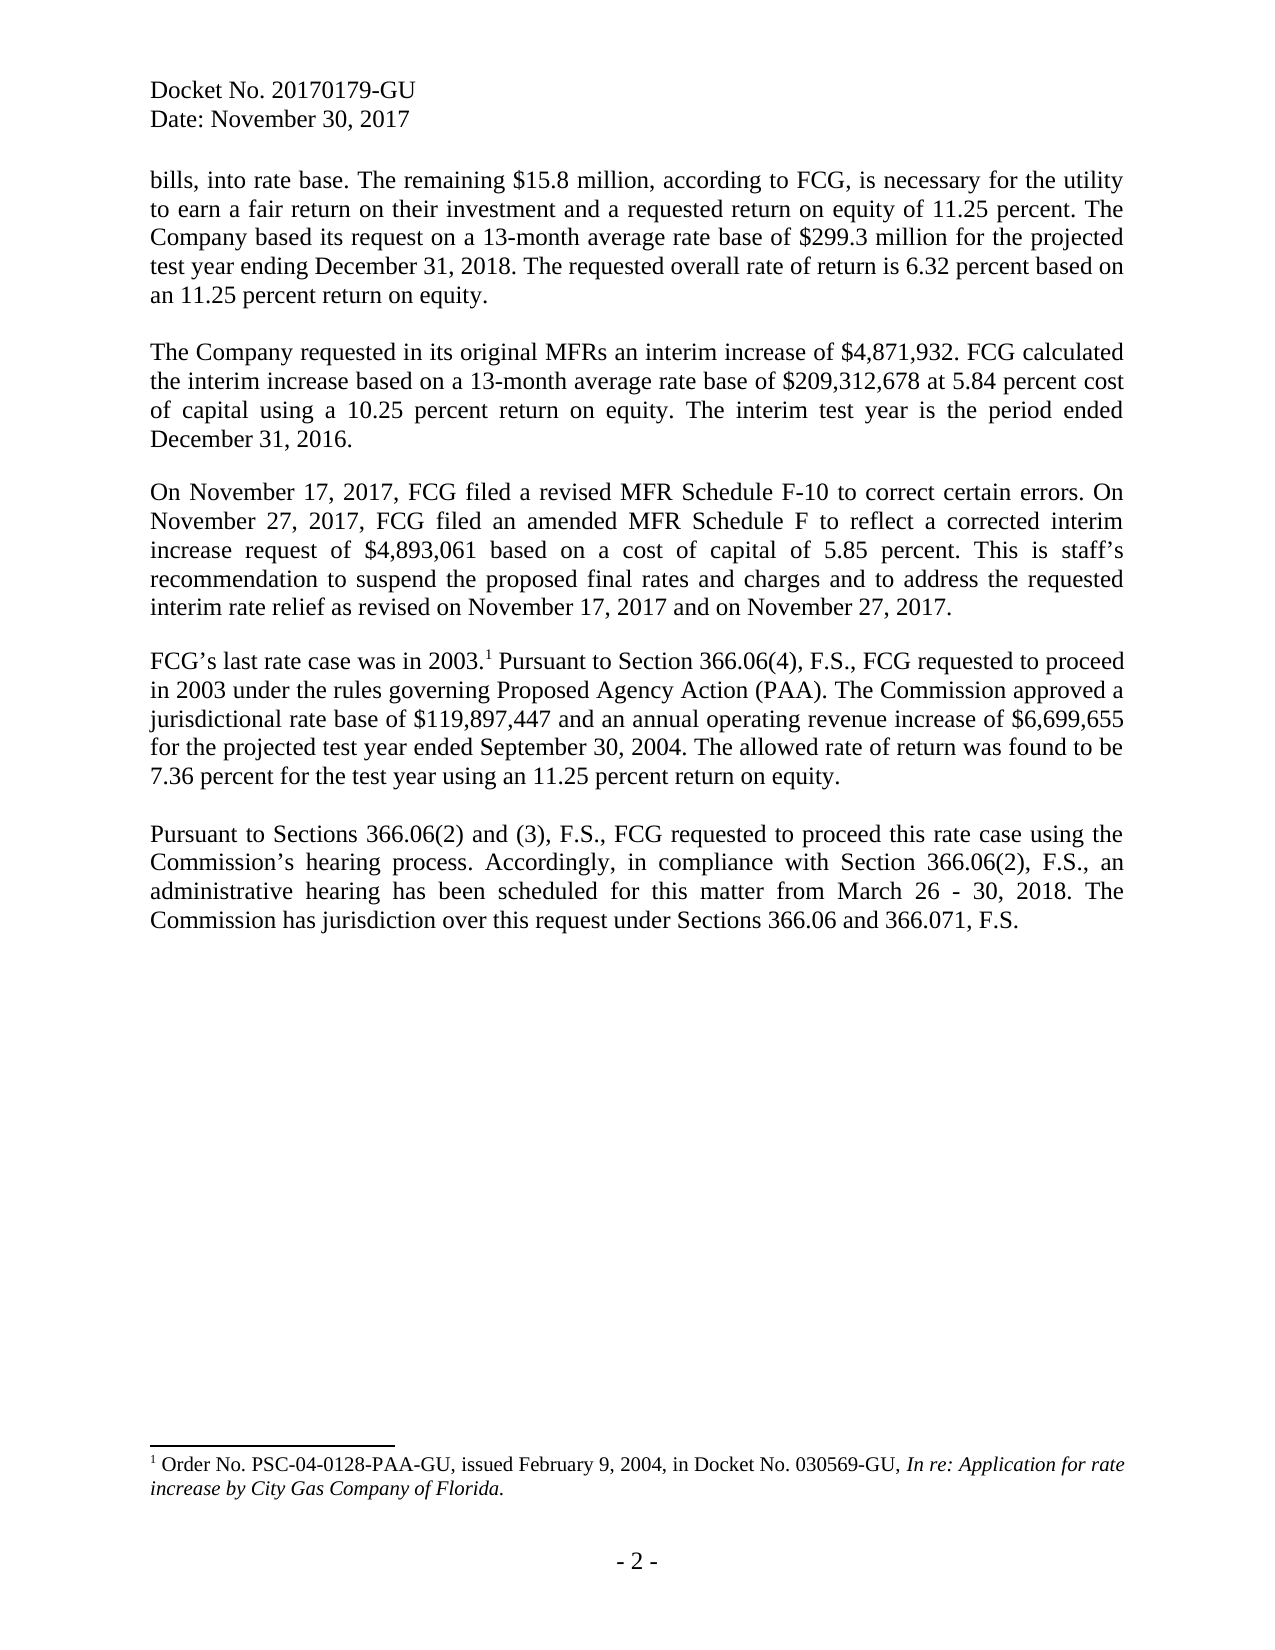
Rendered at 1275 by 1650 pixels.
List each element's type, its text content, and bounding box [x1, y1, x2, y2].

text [150, 165, 1125, 309]
text FCG’s last rate case was in 2003. Pursuant to Section 366.06(4), F.S., FCG requested to proceed in 2003 under the rules governing Proposed Agency Action (PAA). The Commission approved a jurisdictional rate base of $119,897,447 and an annual operating revenue increase of $6,699,655 for the projected test year ended September 30, 2004. The allowed rate of return was found to be 7.36 percent for the test year using an 11.25 percent return on equity. [150, 646, 1125, 790]
text Pursuant to Sections 366.06(2) and (3), F.S., FCG requested to proceed this rate case using the Commission’s hearing process. Accordingly, in compliance with Section 366.06(2), F.S., an administrative hearing has been scheduled for this matter from March 26 - 30, 2018. The Commission has jurisdiction over this request under Sections 366.06 and 366.071, F.S. [150, 819, 1125, 934]
text On November 17, 2017, FCG filed a revised MFR Schedule F-10 to correct certain errors. On November 27, 2017, FCG filed an amended MFR Schedule F to reflect a corrected interim increase request of $4,893,061 based on a cost of capital of 5.85 percent. This is staff’s recommendation to suspend the proposed final rates and charges and to address the requested interim rate relief as revised on November 17, 2017 and on November 27, 2017. [150, 477, 1125, 621]
text The Company requested in its original MFRs an interim increase of $4,871,932. FCG calculated the interim increase based on a 13-month average rate base of $209,312,678 at 5.84 percent cost of capital using a 10.25 percent return on equity. The interim test year is the period ended December 31, 2016. [150, 337, 1125, 452]
